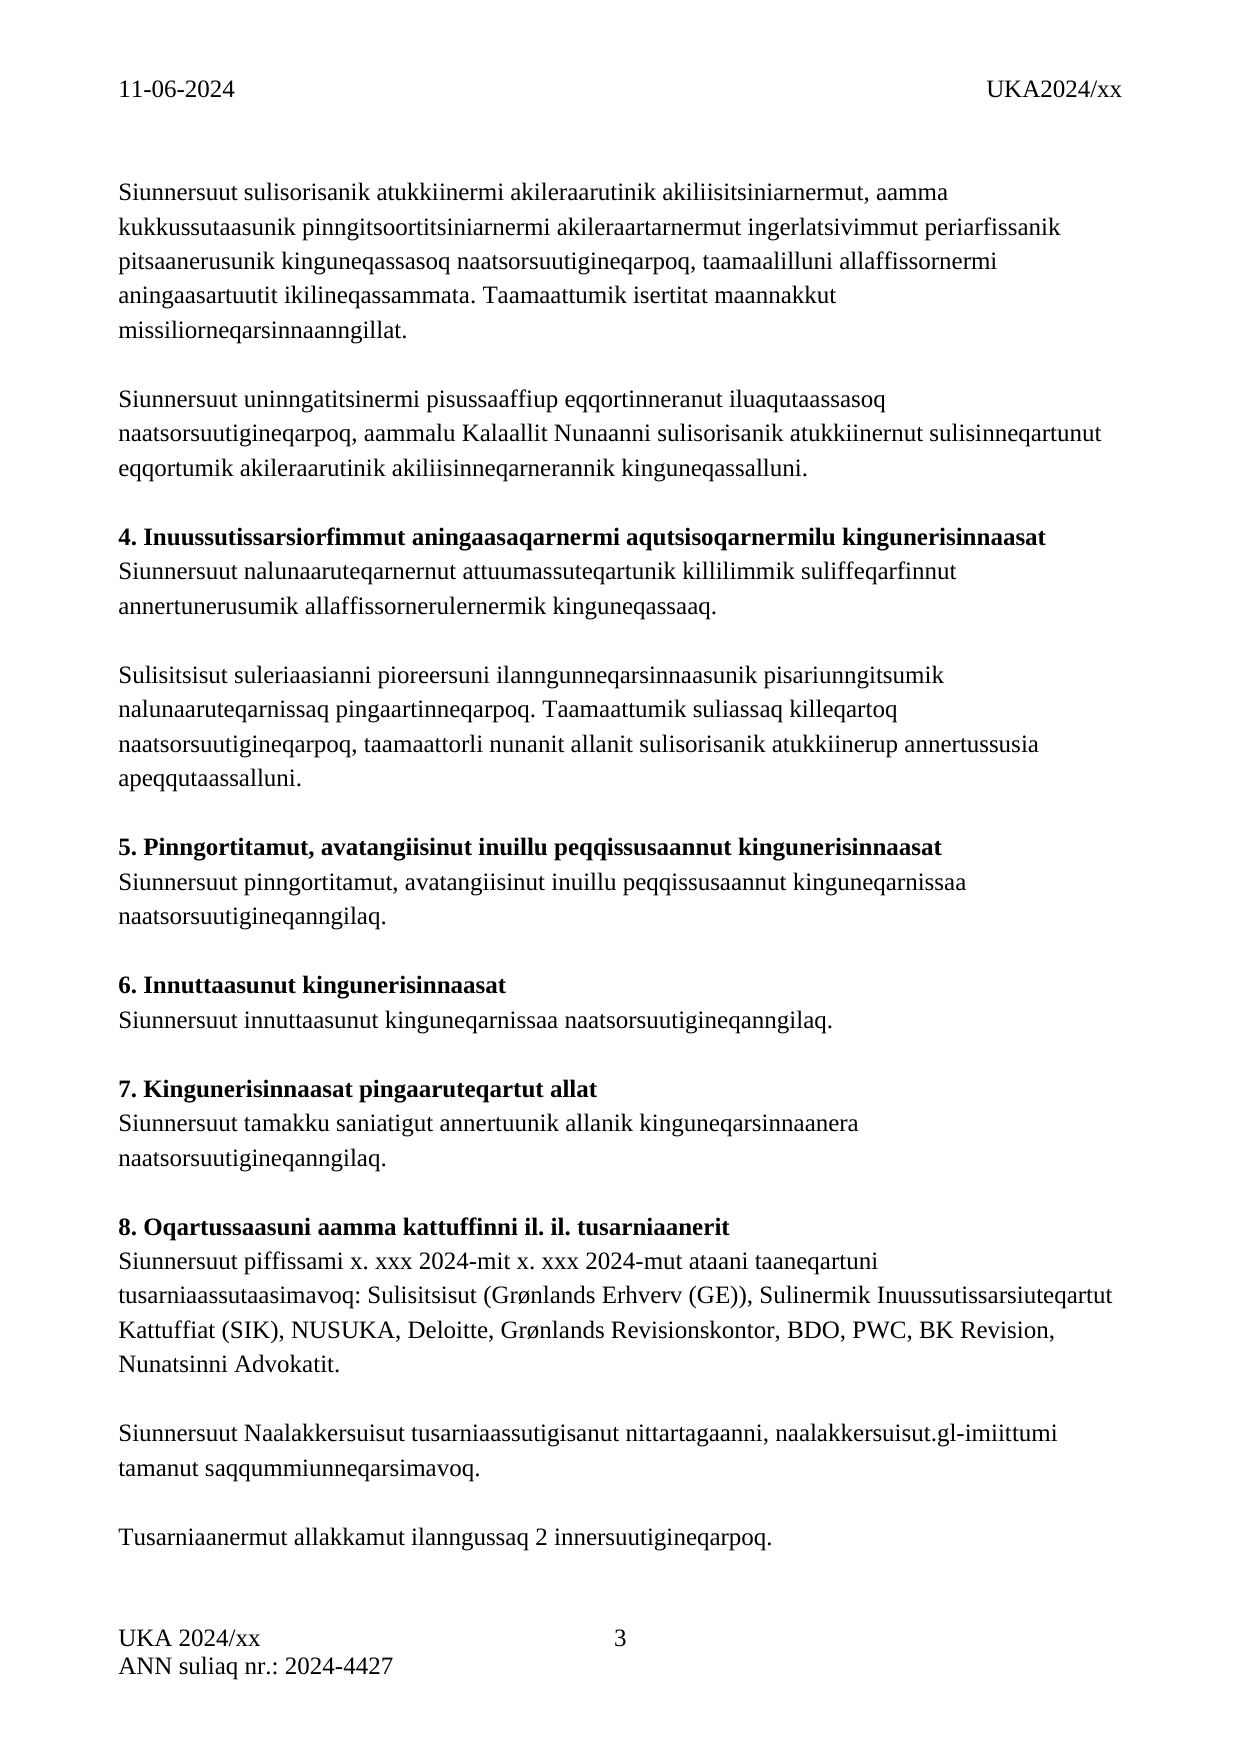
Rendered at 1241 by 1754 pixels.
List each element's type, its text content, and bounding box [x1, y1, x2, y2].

text 8. Oqartussaasuni aamma kattuffinni il. il. tusarniaanerit [118, 1212, 1122, 1240]
text Siunnersuut innuttaasunut kinguneqarnissaa naatsorsuutigineqanngilaq. [118, 1005, 1122, 1033]
text Siunnersuut sulisorisanik atukkiinermi akileraarutinik akiliisitsiniarnermut, aamma kukkussutaasunik pinngitsoortitsiniarnermi akileraartarnermut ingerlatsivimmut periarfissanik pitsaanerusunik kinguneqassasoq naatsorsuutigineqarpoq, taamaalilluni allaffissornermi aningaasartuutit ikilineqassammata. Taamaattumik isertitat maannakkut missiliorneqarsinnaanngillat. [118, 177, 1122, 344]
text Siunnersuut nalunaaruteqarnernut attuumassuteqartunik killilimmik suliffeqarfinnut annertunerusumik allaffissornerulernermik kinguneqassaaq. [118, 556, 1122, 620]
text Siunnersuut uninngatitsinermi pisussaaffiup eqqortinneranut iluaqutaassasoq naatsorsuutigineqarpoq, aammalu Kalaallit Nunaanni sulisorisanik atukkiinernut sulisinneqartunut eqqortumik akileraarutinik akiliisinneqarnerannik kinguneqassalluni. [118, 384, 1122, 482]
text Tusarniaanermut allakkamut ilanngussaq 2 innersuutigineqarpoq. [118, 1522, 1122, 1551]
text Siunnersuut tamakku saniatigut annertuunik allanik kinguneqarsinnaanera naatsorsuutigineqanngilaq. [118, 1108, 1122, 1171]
text Siunnersuut piffissami x. xxx 2024-mit x. xxx 2024-mut ataani taaneqartuni tusarniaassutaasimavoq: Sulisitsisut (Grønlands Erhverv (GE)), Sulinermik Inuussutissarsiuteqartut Kattuffiat (SIK), NUSUKA, Deloitte, Grønlands Revisionskontor, BDO, PWC, BK Revision, Nunatsinni Advokatit. [118, 1246, 1122, 1378]
text Siunnersuut pinngortitamut, avatangiisinut inuillu peqqissusaannut kinguneqarnissaa naatsorsuutigineqanngilaq. [118, 867, 1122, 930]
text Sulisitsisut suleriaasianni pioreersuni ilanngunneqarsinnaasunik pisariunngitsumik nalunaaruteqarnissaq pingaartinneqarpoq. Taamaattumik suliassaq killeqartoq naatsorsuutigineqarpoq, taamaattorli nunanit allanit sulisorisanik atukkiinerup annertussusia apeqqutaassalluni. [118, 660, 1122, 792]
text 6. Innuttaasunut kingunerisinnaasat [118, 970, 1122, 999]
text 4. Inuussutissarsiorfimmut aningaasaqarnermi aqutsisoqarnermilu kingunerisinnaasat [118, 522, 1122, 551]
text Siunnersuut Naalakkersuisut tusarniaassutigisanut nittartagaanni, naalakkersuisut.gl-imiittumi tamanut saqqummiunneqarsimavoq. [118, 1418, 1122, 1482]
text 5. Pinngortitamut, avatangiisinut inuillu peqqissusaannut kingunerisinnaasat [118, 832, 1122, 861]
text 7. Kingunerisinnaasat pingaaruteqartut allat [118, 1074, 1122, 1102]
